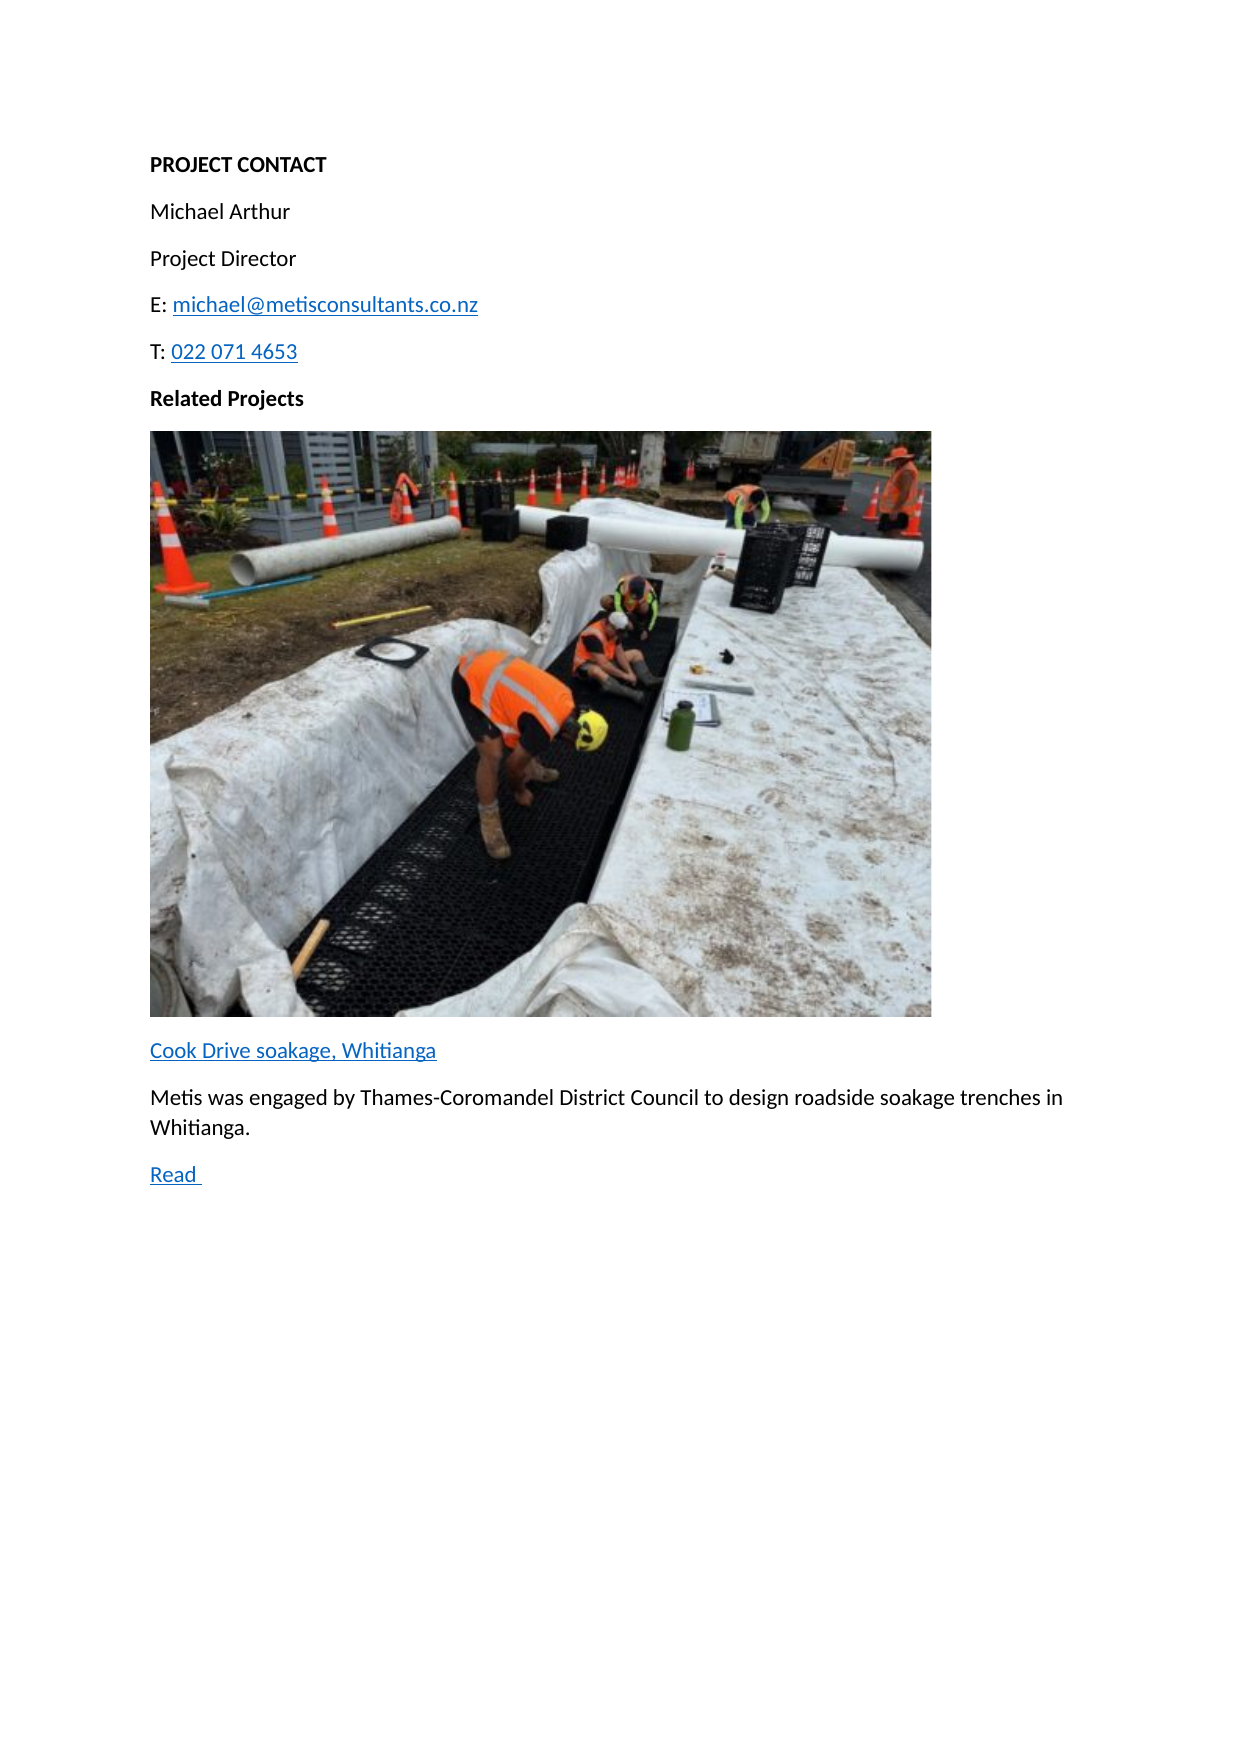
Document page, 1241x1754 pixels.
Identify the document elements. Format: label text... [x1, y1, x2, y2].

text Cook Drive soakage, Whitianga [150, 1036, 1090, 1064]
text Read [150, 1160, 1090, 1188]
picture [150, 431, 932, 1017]
text E: michael@metisconsultants.co.nz [150, 291, 1090, 319]
text PROJECT CONTACT [150, 150, 1090, 178]
text Michael Arthur [150, 197, 1090, 225]
text Project Director [150, 244, 1090, 272]
text Metis was engaged by Thames-Coromandel District Council to design roadside soakage trenches in Whitianga. [150, 1083, 1090, 1141]
text Related Projects [150, 384, 1090, 412]
text T: 022 071 4653 [150, 337, 1090, 366]
